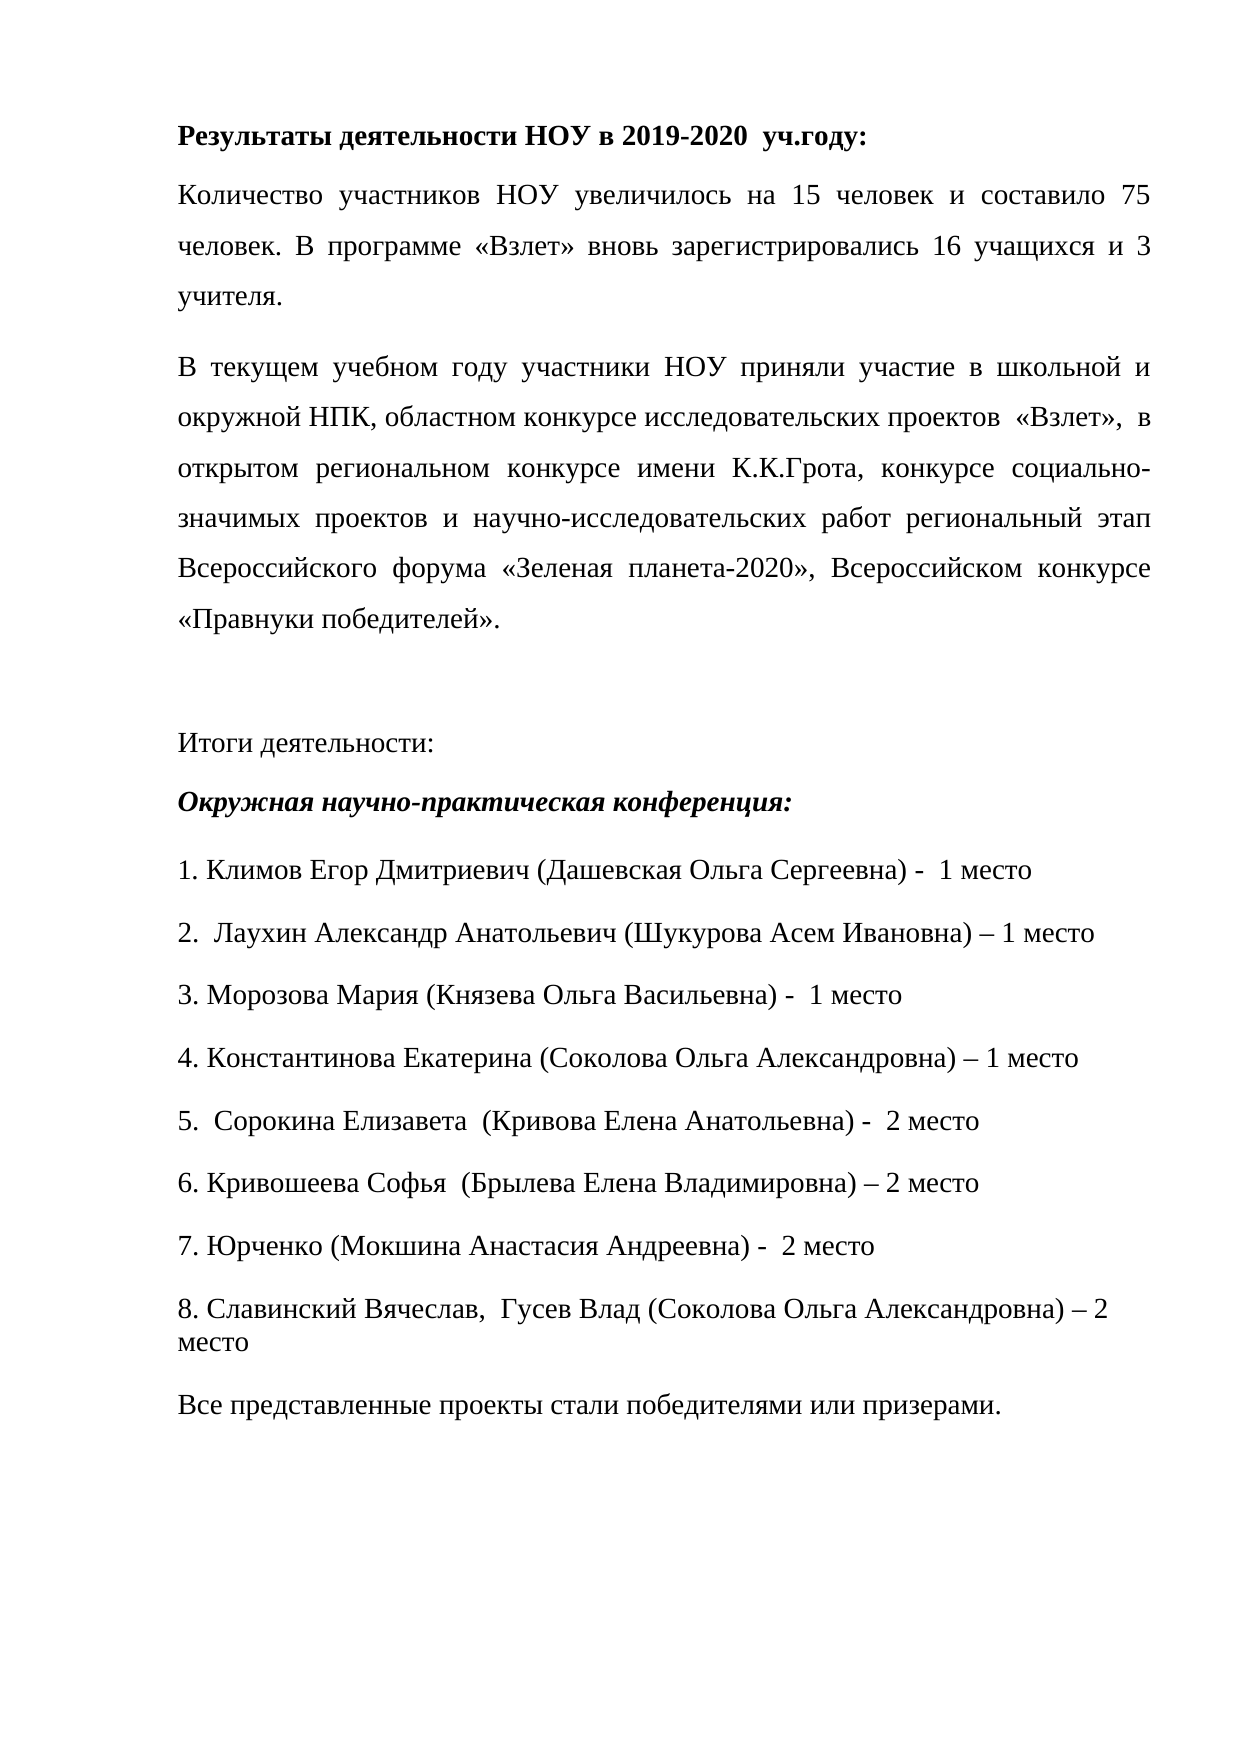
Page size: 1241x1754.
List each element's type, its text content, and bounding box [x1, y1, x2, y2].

text 3. Морозова Мария (Князева Ольга Васильевна) - 1 место [177, 977, 1152, 1011]
text 4. Константинова Екатерина (Соколова Ольга Александровна) – 1 место [177, 1040, 1152, 1074]
text 7. Юрченко (Мокшина Анастасия Андреевна) - 2 место [177, 1228, 1152, 1262]
text Окружная научно-практическая конференция: [177, 784, 1152, 818]
text 5. Сорокина Елизавета (Кривова Елена Анатольевна) - 2 место [177, 1103, 1152, 1136]
text Результаты деятельности НОУ в 2019-2020 уч.году: [177, 118, 1152, 152]
text Количество участников НОУ увеличилось на 15 человек и составило 75 человек. В программе «Взлет» вновь зарегистрировались 16 учащихся и 3 учителя. [177, 177, 1152, 312]
text 1. Климов Егор Дмитриевич (Дашевская Ольга Сергеевна) - 1 место [177, 852, 1152, 886]
text 6. Кривошеева Софья (Брылева Елена Владимировна) – 2 место [177, 1166, 1152, 1199]
text В текущем учебном году участники НОУ приняли участие в школьной и окружной НПК, областном конкурсе исследовательских проектов «Взлет», в открытом региональном конкурсе имени К.К.Грота, конкурсе социально-значимых проектов и научно-исследовательских работ региональный этап Всероссийского форума «Зеленая планета-2020», Всероссийском конкурсе «Правнуки победителей». [177, 349, 1152, 634]
text Все представленные проекты стали победителями или призерами. [177, 1387, 1152, 1421]
text Итоги деятельности: [177, 725, 1152, 758]
text 2. Лаухин Александр Анатольевич (Шукурова Асем Ивановна) – 1 место [177, 915, 1152, 948]
text 8. Славинский Вячеслав, Гусев Влад (Соколова Ольга Александровна) – 2 место [177, 1291, 1152, 1358]
